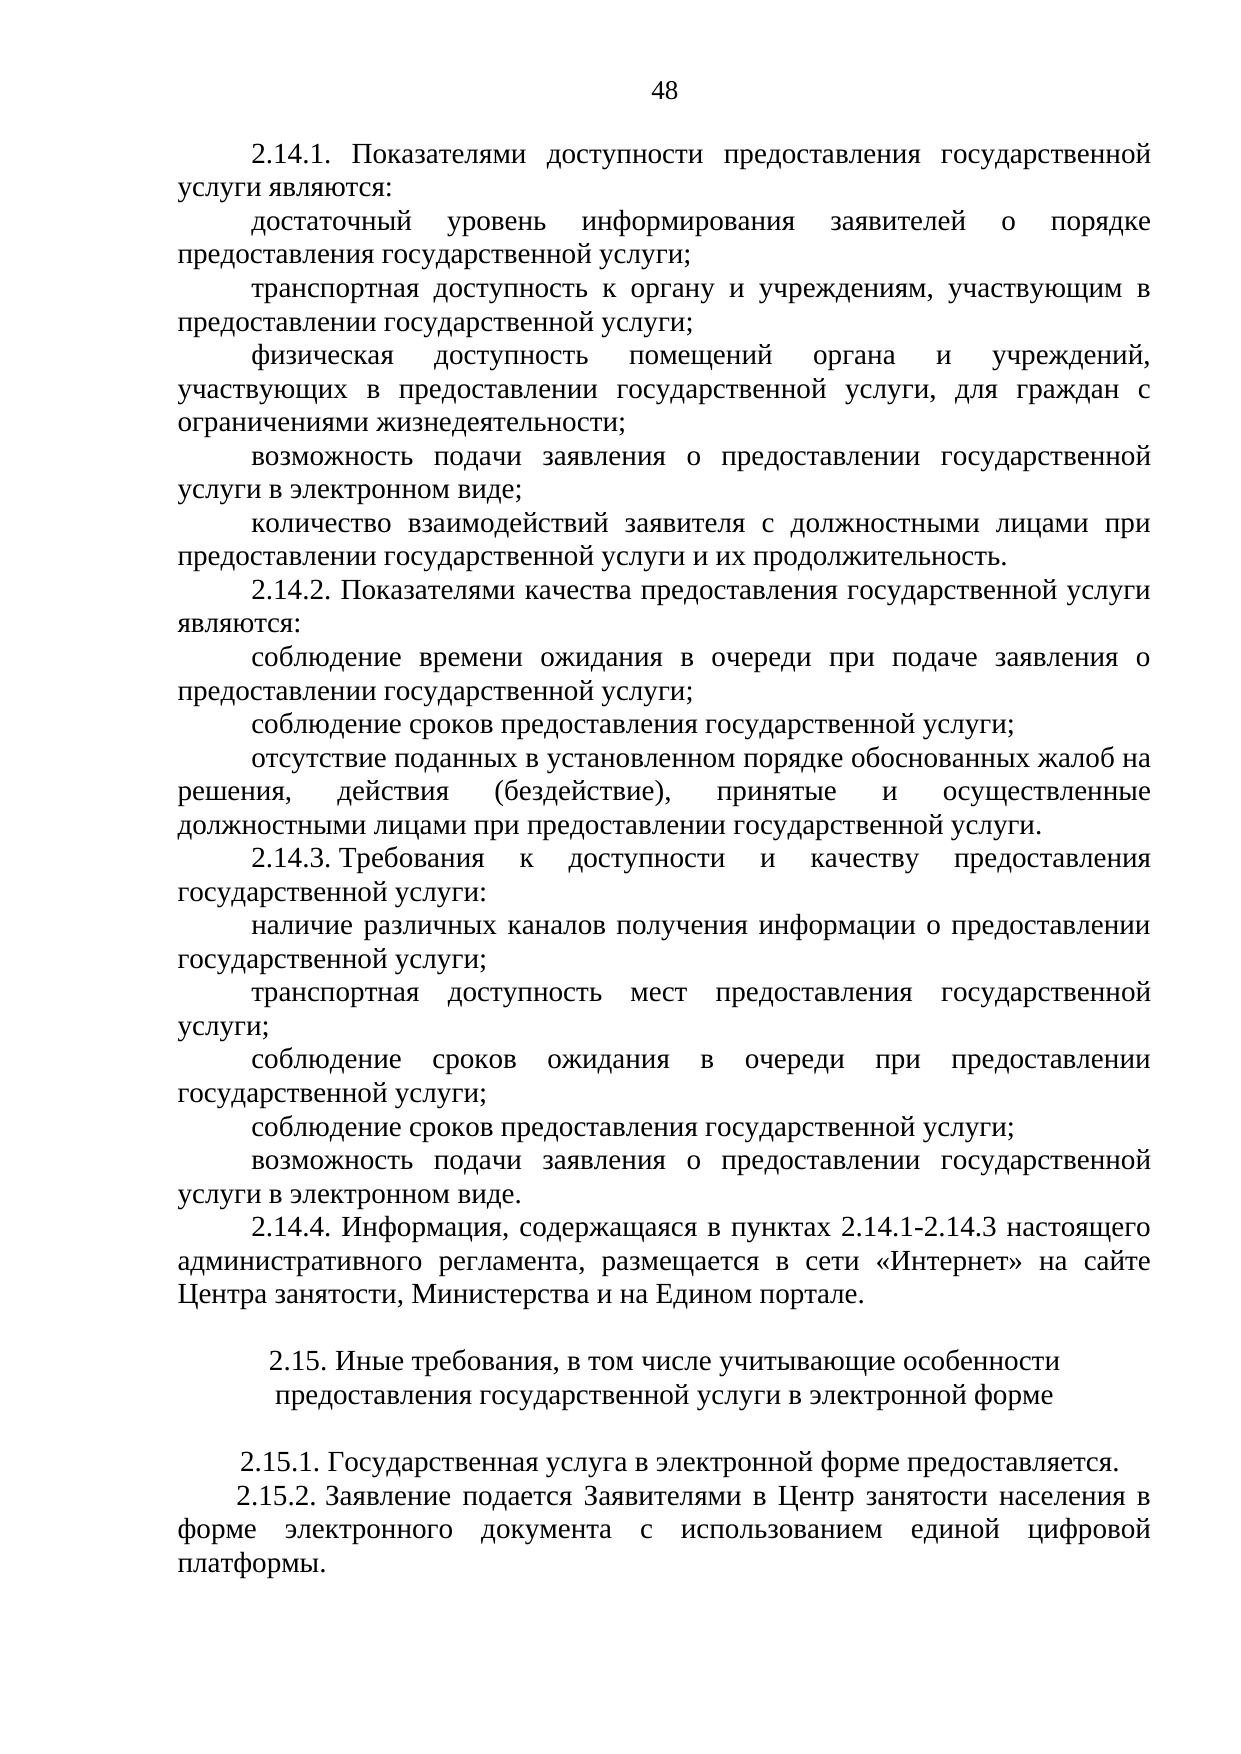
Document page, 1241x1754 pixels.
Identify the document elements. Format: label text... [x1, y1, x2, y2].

text 2.15.1. Государственная услуга в электронной форме предоставляется. [240, 1444, 1152, 1478]
text 2.14.3. Требования к доступности и качеству предоставления государственной услуги: [177, 840, 1152, 907]
text соблюдение сроков предоставления государственной услуги; [177, 706, 1152, 740]
text соблюдение сроков ожидания в очереди при предоставлении государственной услуги; [177, 1042, 1152, 1109]
text 2.14.4. Информация, содержащаяся в пунктах 2.14.1-2.14.3 настоящего административного регламента, размещается в сети «Интернет» на сайте Центра занятости, Министерства и на Едином портале. [177, 1209, 1152, 1310]
text транспортная доступность к органу и учреждениям, участвующим в предоставлении государственной услуги; [177, 270, 1152, 337]
text соблюдение времени ожидания в очереди при подаче заявления о предоставлении государственной услуги; [177, 639, 1152, 706]
text 2.14.2. Показателями качества предоставления государственной услуги являются: [177, 572, 1152, 639]
list Заявление подается Заявителями в Центр занятости населения в форме электронного документа с использованием единой цифровой платформы. [177, 1478, 1152, 1578]
text возможность подачи заявления о предоставлении государственной услуги в электронном виде. [177, 1142, 1152, 1209]
text соблюдение сроков предоставления государственной услуги; [177, 1109, 1152, 1142]
text наличие различных каналов получения информации о предоставлении государственной услуги; [177, 907, 1152, 974]
text количество взаимодействий заявителя с должностными лицами при предоставлении государственной услуги и их продолжительность. [177, 505, 1152, 572]
text достаточный уровень информирования заявителей о порядке предоставления государственной услуги; [177, 203, 1152, 270]
text 2.14.1. Показателями доступности предоставления государственной услуги являются: [177, 136, 1152, 203]
title Иные требования, в том числе учитывающие особенности предоставления государственной услуги в электронной форме [177, 1343, 1152, 1411]
text возможность подачи заявления о предоставлении государственной услуги в электронном виде; [177, 438, 1152, 505]
text транспортная доступность мест предоставления государственной услуги; [177, 974, 1152, 1042]
text отсутствие поданных в установленном порядке обоснованных жалоб на решения, действия (бездействие), принятые и осуществленные должностными лицами при предоставлении государственной услуги. [177, 740, 1152, 840]
text физическая доступность помещений органа и учреждений, участвующих в предоставлении государственной услуги, для граждан с ограничениями жизнедеятельности; [177, 337, 1152, 438]
